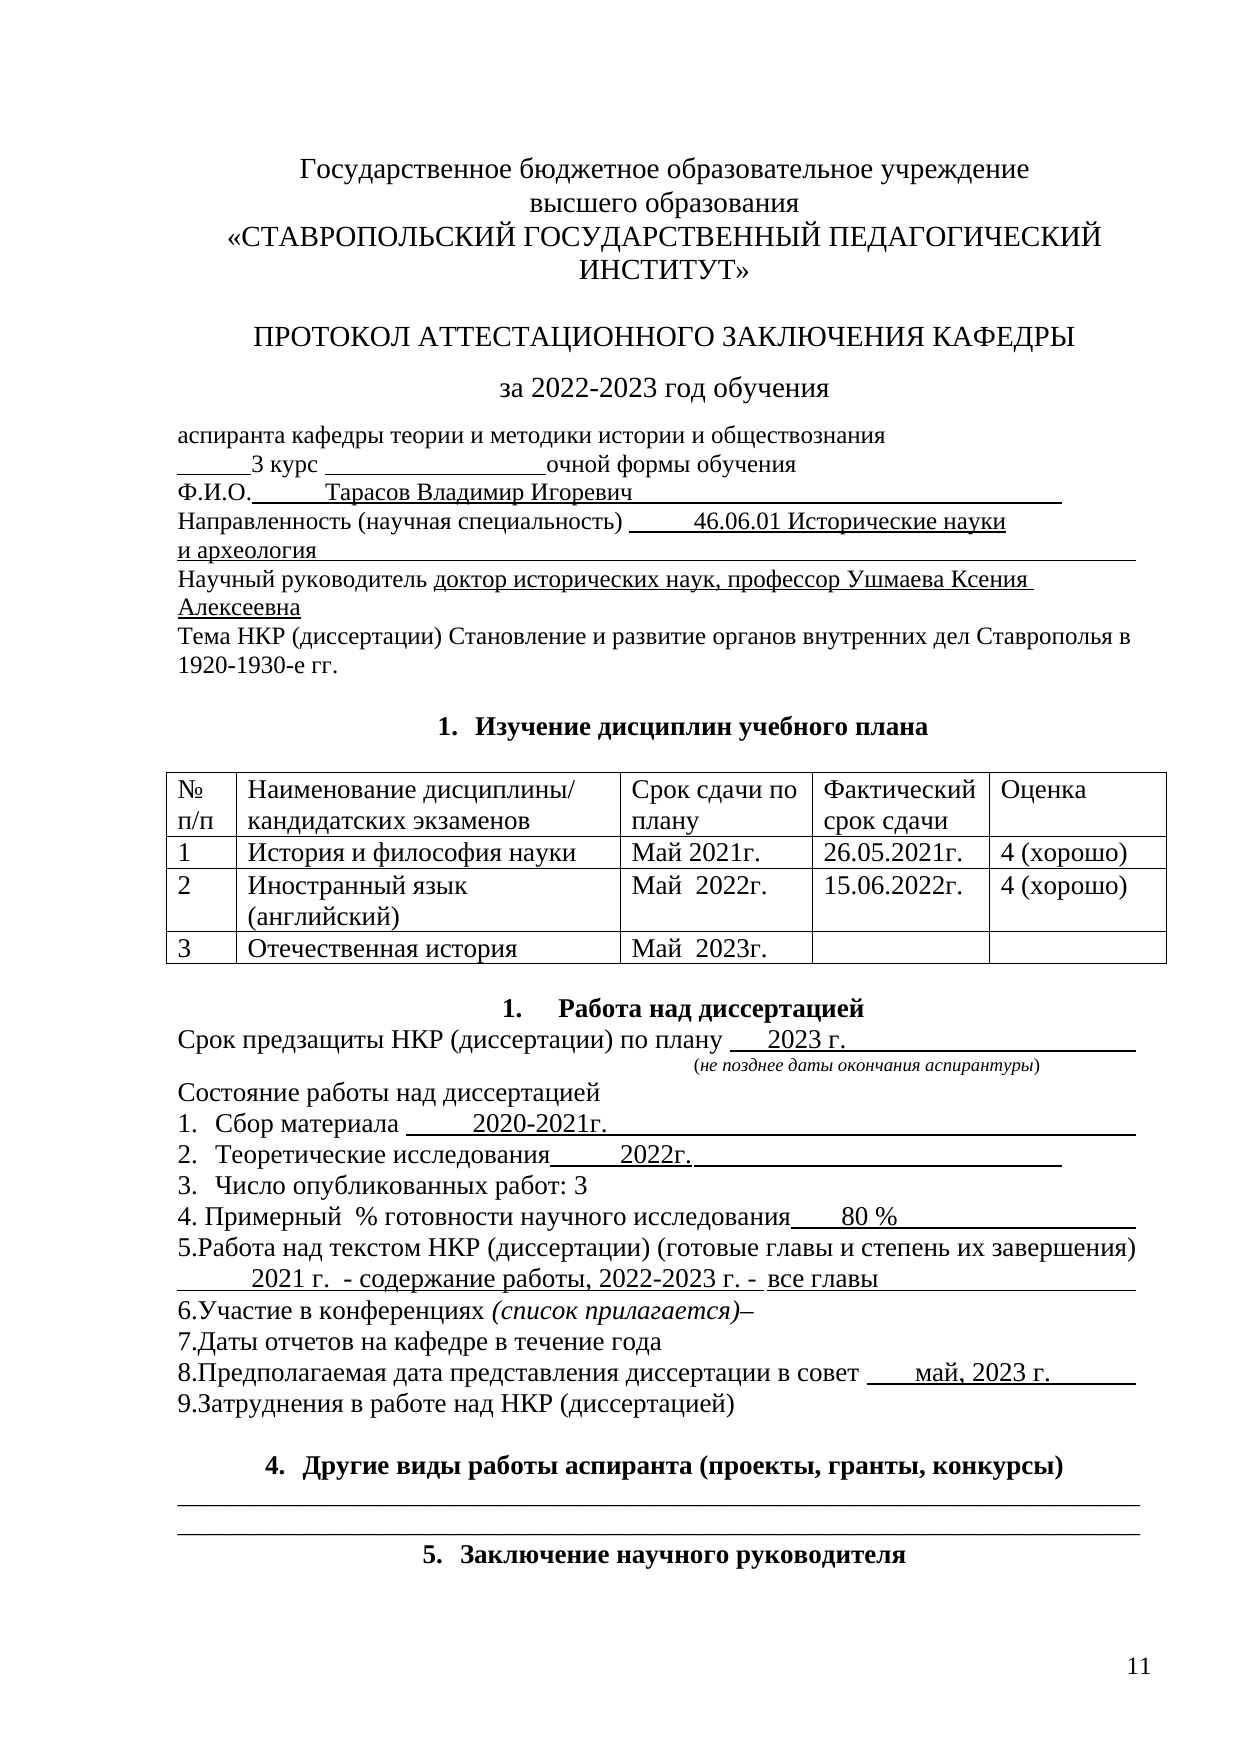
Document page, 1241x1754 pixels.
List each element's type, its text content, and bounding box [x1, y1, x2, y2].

table_cell 1 [167, 837, 236, 868]
text Направленность (научная специальность) 46.06.01 Исторические науки [177, 506, 1152, 535]
table_header Срок сдачи по плану [621, 773, 812, 836]
text за 2022-2023 год обучения [177, 370, 1152, 403]
table_cell 3 [167, 932, 236, 963]
text Состояние работы над диссертацией [177, 1076, 1152, 1107]
text 4. Примерный % готовности научного исследования 80 % [177, 1200, 1152, 1231]
table_cell 4 (хорошо) [990, 837, 1166, 868]
text аспиранта кафедры теории и методики истории и обществознания [177, 420, 1152, 449]
table_cell 2 [167, 869, 236, 931]
list Теоретические исследования 2022г. [177, 1138, 1152, 1169]
table_cell История и философия науки [237, 837, 620, 868]
table_cell Иностранный язык (английский) [237, 869, 620, 931]
text __________________________________________________________________________________________________________________________________________________________ [177, 1481, 1152, 1538]
table_cell Май 2021г. [621, 837, 812, 868]
text «СТАВРОПОЛЬСКИЙ ГОСУДАРСТВЕННЫЙ ПЕДАГОГИЧЕСКИЙ [177, 219, 1152, 252]
list Другие виды работы аспиранта (проекты, гранты, конкурсы) [177, 1449, 1152, 1481]
list Изучение дисциплин учебного плана [215, 710, 1152, 741]
list Число опубликованных работ: 3 [177, 1169, 1152, 1200]
text 8.Предполагаемая дата представления диссертации в совет май, 2023 г. [177, 1356, 1152, 1387]
table_header № п/п [167, 773, 236, 836]
text Тема НКР (диссертации) Становление и развитие органов внутренних дел Ставрополья в 1920-1930-е гг. [177, 621, 1152, 679]
text 5.Работа над текстом НКР (диссертации) (готовые главы и степень их завершения) [177, 1231, 1152, 1263]
table_cell 15.06.2022г. [813, 869, 989, 931]
text ПРОТОКОЛ АТТЕСТАЦИОННОГО ЗАКЛЮЧЕНИЯ КАФЕДРЫ [177, 319, 1152, 353]
text ИНСТИТУТ» [177, 252, 1152, 286]
table_cell 26.05.2021г. [813, 837, 989, 868]
text Ф.И.О. Тарасов Владимир Игоревич [177, 477, 1152, 506]
table_cell Отечественная история [237, 932, 620, 963]
table_cell Май 2022г. [621, 869, 812, 931]
table_cell [990, 932, 1166, 963]
text 7.Даты отчетов на кафедре в течение года [177, 1325, 1152, 1356]
text 6.Участие в конференциях (список прилагается)– [177, 1294, 1152, 1325]
text 2021 г. - содержание работы, 2022-2023 г. - все главы [177, 1263, 1152, 1294]
text Государственное бюджетное образовательное учреждение [177, 152, 1152, 185]
text (не позднее даты окончания аспирантуры) [620, 1054, 1152, 1076]
text и археология [177, 535, 1152, 564]
table_cell [813, 932, 989, 963]
table_header Оценка [990, 773, 1166, 836]
table_cell 4 (хорошо) [990, 869, 1166, 931]
text 3 курс очной формы обучения [177, 449, 1152, 477]
text Срок предзащиты НКР (диссертации) по плану 2023 г. [177, 1023, 1152, 1054]
text Научный руководитель доктор исторических наук, профессор Ушмаева Ксения Алексеевна [177, 564, 1152, 621]
text 9.Затруднения в работе над НКР (диссертацией) [177, 1387, 1152, 1418]
table_cell Май 2023г. [621, 932, 812, 963]
table_header Наименование дисциплины/ кандидатских экзаменов [237, 773, 620, 836]
list Сбор материала 2020-2021г. [177, 1107, 1152, 1138]
list Работа над диссертацией [215, 992, 1152, 1023]
table_header Фактический срок сдачи [813, 773, 989, 836]
text высшего образования [177, 185, 1152, 219]
list Заключение научного руководителя [177, 1538, 1152, 1569]
